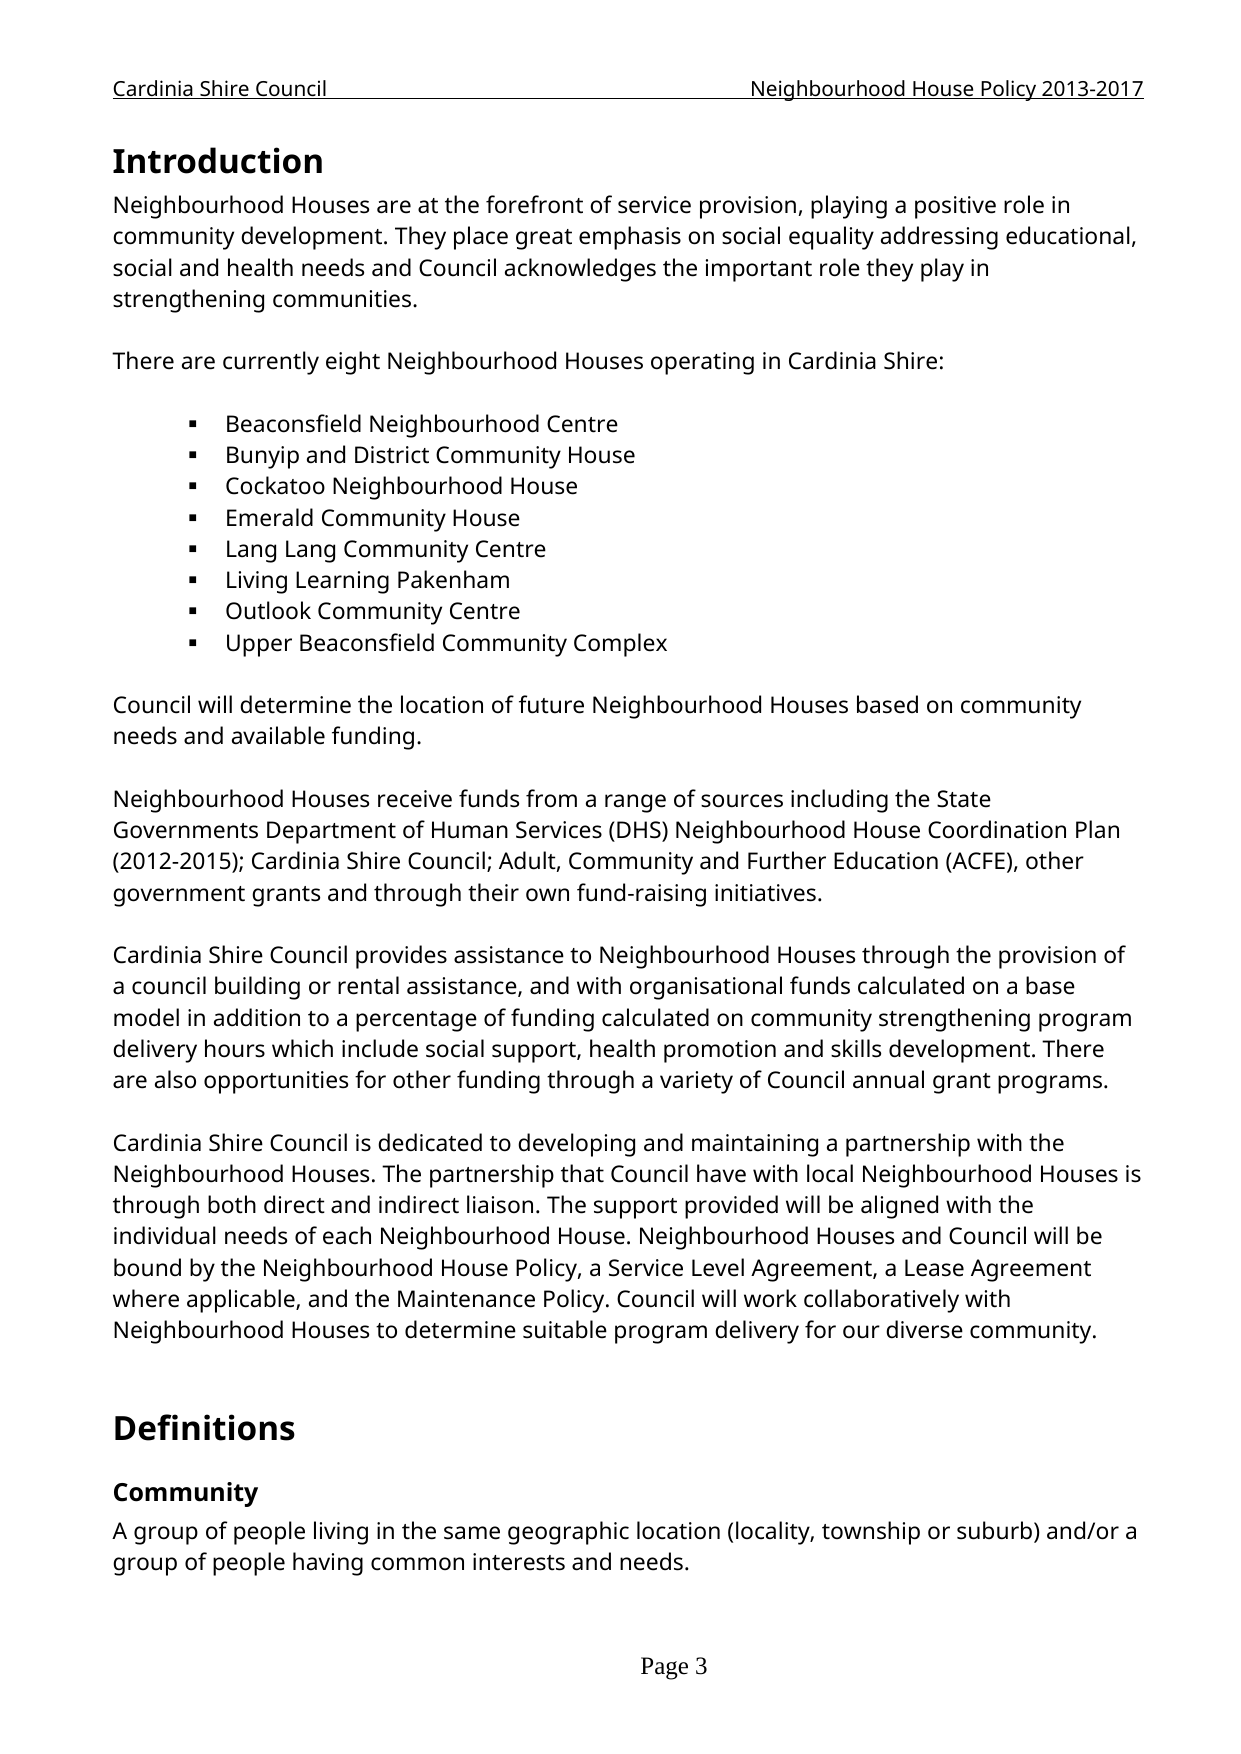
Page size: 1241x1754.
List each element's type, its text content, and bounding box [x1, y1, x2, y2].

text A group of people living in the same geographic location (locality, township or suburb) and/or a group of people having common interests and needs. [112, 1515, 1144, 1578]
list Cockatoo Neighbourhood House [187, 470, 1144, 502]
text Cardinia Shire Council provides assistance to Neighbourhood Houses through the provision of a council building or rental assistance, and with organisational funds calculated on a base model in addition to a percentage of funding calculated on community strengthening program delivery hours which include social support, health promotion and skills development. There are also opportunities for other funding through a variety of Council annual grant programs. [112, 939, 1144, 1095]
subtitle Definitions [112, 1404, 1144, 1450]
list Living Learning Pakenham [187, 564, 1144, 595]
list Bunyip and District Community House [187, 439, 1144, 470]
list Emerald Community House [187, 502, 1144, 533]
text Cardinia Shire Council is dedicated to developing and maintaining a partnership with the Neighbourhood Houses. The partnership that Council have with local Neighbourhood Houses is through both direct and indirect liaison. The support provided will be aligned with the individual needs of each Neighbourhood House. Neighbourhood Houses and Council will be bound by the Neighbourhood House Policy, a Service Level Agreement, a Lease Agreement where applicable, and the Maintenance Policy. Council will work collaboratively with Neighbourhood Houses to determine suitable program delivery for our diverse community. [112, 1127, 1144, 1345]
list Beaconsfield Neighbourhood Centre [187, 408, 1144, 439]
text Council will determine the location of future Neighbourhood Houses based on community needs and available funding. [112, 689, 1144, 752]
list Upper Beaconsfield Community Complex [187, 627, 1144, 658]
subtitle Introduction [112, 137, 1144, 183]
list Lang Lang Community Centre [187, 533, 1144, 564]
list Outlook Community Centre [187, 595, 1144, 627]
subtitle Community [112, 1475, 1144, 1509]
text Neighbourhood Houses are at the forefront of service provision, playing a positive role in community development. They place great emphasis on social equality addressing educational, social and health needs and Council acknowledges the important role they play in strengthening communities. [112, 189, 1144, 314]
text There are currently eight Neighbourhood Houses operating in Cardinia Shire: [112, 345, 1144, 377]
text Neighbourhood Houses receive funds from a range of sources including the State Governments Department of Human Services (DHS) Neighbourhood House Coordination Plan (2012-2015); Cardinia Shire Council; Adult, Community and Further Education (ACFE), other government grants and through their own fund-raising initiatives. [112, 783, 1144, 908]
